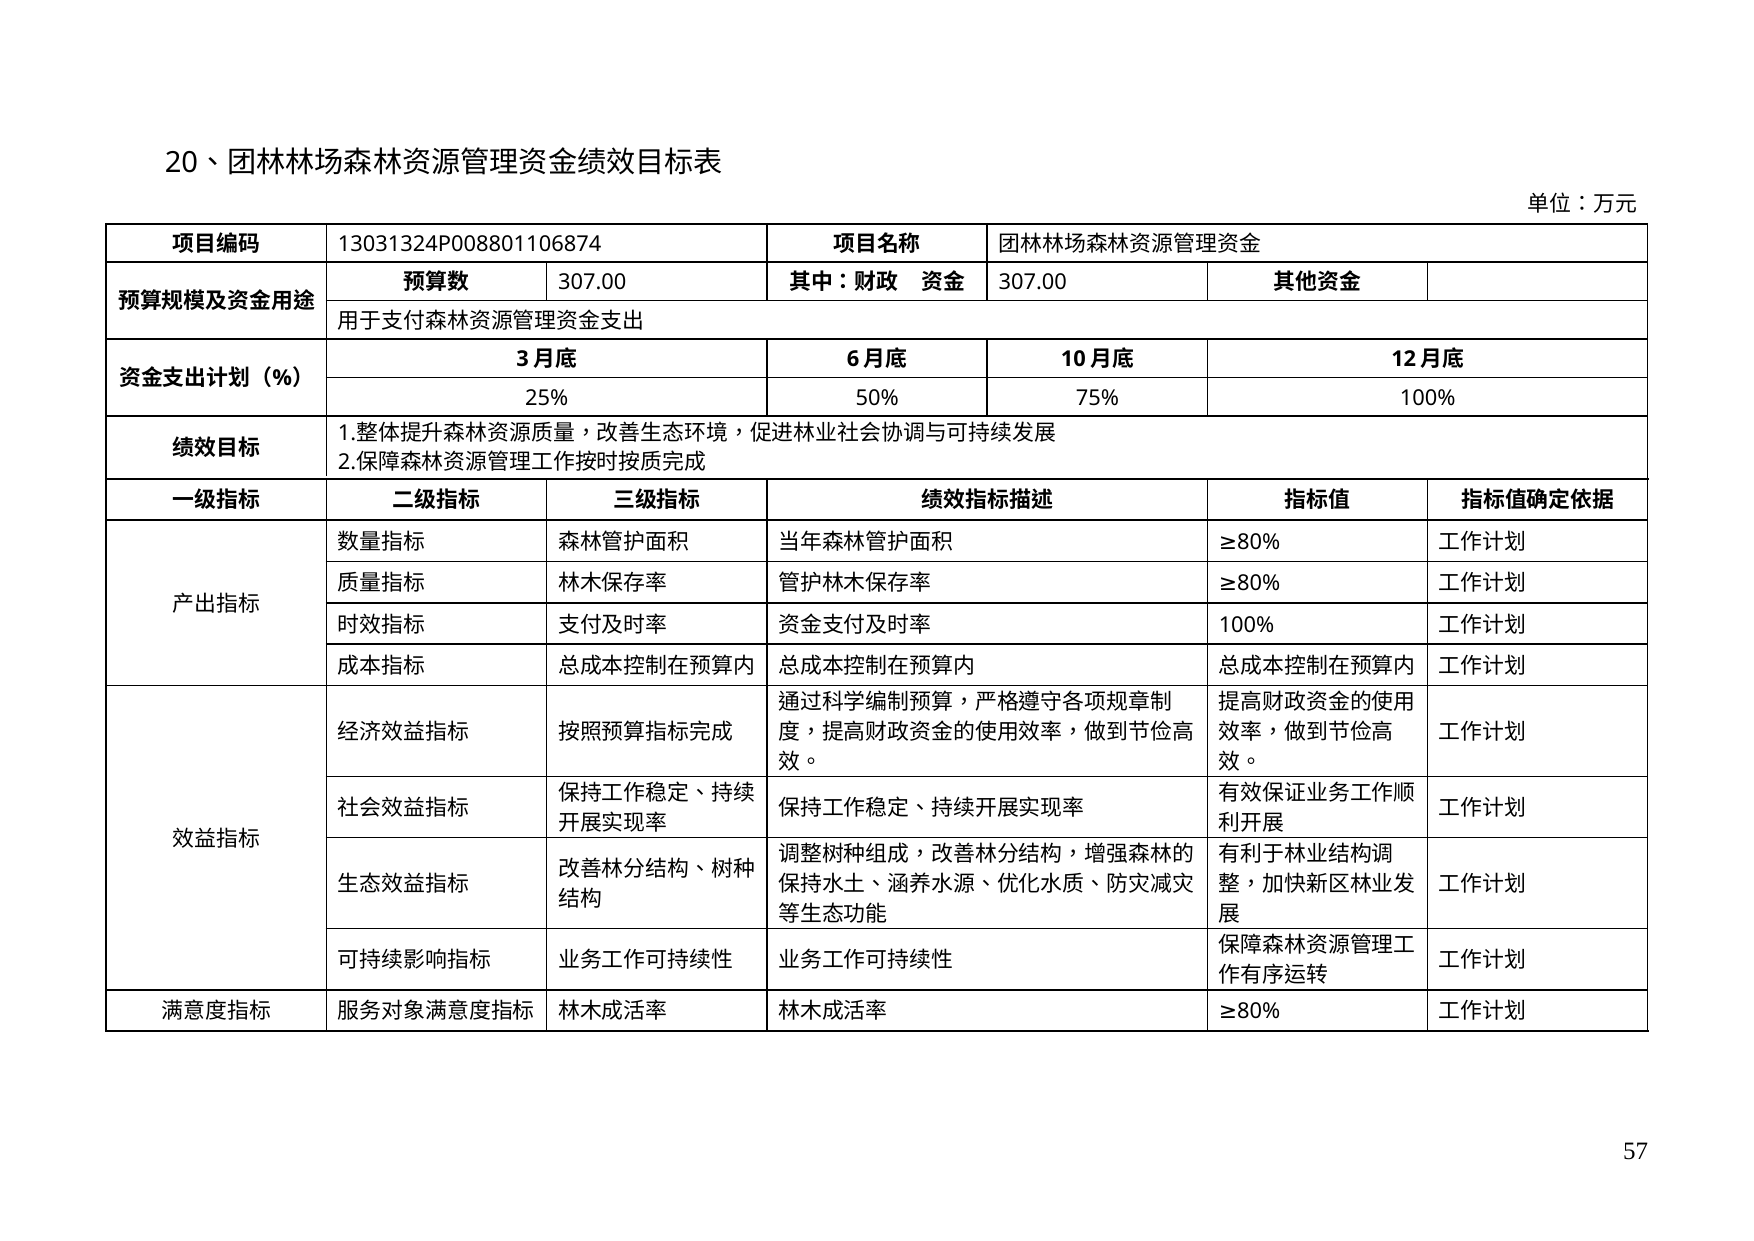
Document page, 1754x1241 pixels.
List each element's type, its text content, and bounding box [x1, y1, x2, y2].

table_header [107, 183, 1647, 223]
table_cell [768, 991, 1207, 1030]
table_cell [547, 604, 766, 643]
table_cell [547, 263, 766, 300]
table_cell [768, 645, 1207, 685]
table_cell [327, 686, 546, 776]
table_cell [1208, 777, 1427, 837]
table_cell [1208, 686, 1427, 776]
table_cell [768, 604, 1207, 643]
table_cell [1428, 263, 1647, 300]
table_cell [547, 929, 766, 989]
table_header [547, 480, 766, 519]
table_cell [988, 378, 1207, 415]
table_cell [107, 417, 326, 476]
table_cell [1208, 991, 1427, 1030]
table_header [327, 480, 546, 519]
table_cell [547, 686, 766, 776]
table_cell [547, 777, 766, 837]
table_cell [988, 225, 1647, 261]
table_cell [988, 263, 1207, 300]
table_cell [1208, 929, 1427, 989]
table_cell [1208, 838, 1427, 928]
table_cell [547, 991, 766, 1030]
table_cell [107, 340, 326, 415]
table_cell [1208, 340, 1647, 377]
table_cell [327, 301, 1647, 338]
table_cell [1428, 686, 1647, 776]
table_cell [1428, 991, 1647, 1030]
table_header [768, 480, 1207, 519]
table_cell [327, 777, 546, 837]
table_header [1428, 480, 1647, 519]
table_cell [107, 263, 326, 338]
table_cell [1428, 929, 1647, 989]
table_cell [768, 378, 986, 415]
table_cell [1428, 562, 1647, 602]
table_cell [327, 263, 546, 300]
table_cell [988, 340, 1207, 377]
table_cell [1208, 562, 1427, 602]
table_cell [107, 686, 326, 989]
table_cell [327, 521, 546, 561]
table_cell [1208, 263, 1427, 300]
text 20、团林林场森林资源管理资金绩效目标表 [106, 142, 1648, 181]
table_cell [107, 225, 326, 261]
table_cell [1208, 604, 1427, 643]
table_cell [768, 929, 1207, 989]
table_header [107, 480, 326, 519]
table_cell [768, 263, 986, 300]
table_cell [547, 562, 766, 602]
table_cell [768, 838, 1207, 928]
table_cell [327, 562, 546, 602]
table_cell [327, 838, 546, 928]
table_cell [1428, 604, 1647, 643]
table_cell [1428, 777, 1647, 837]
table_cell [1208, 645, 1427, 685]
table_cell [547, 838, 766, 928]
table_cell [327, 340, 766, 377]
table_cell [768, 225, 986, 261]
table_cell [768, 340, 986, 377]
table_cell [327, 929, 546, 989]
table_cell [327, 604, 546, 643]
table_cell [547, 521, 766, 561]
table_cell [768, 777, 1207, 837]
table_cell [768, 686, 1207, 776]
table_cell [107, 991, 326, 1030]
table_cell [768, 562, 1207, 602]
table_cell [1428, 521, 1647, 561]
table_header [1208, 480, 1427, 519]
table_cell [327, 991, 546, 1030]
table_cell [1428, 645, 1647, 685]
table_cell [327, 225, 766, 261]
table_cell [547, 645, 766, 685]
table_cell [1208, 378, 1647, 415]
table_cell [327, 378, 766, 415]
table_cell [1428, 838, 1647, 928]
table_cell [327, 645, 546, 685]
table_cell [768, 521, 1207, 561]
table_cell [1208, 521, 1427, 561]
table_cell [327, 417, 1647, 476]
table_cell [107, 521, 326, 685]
